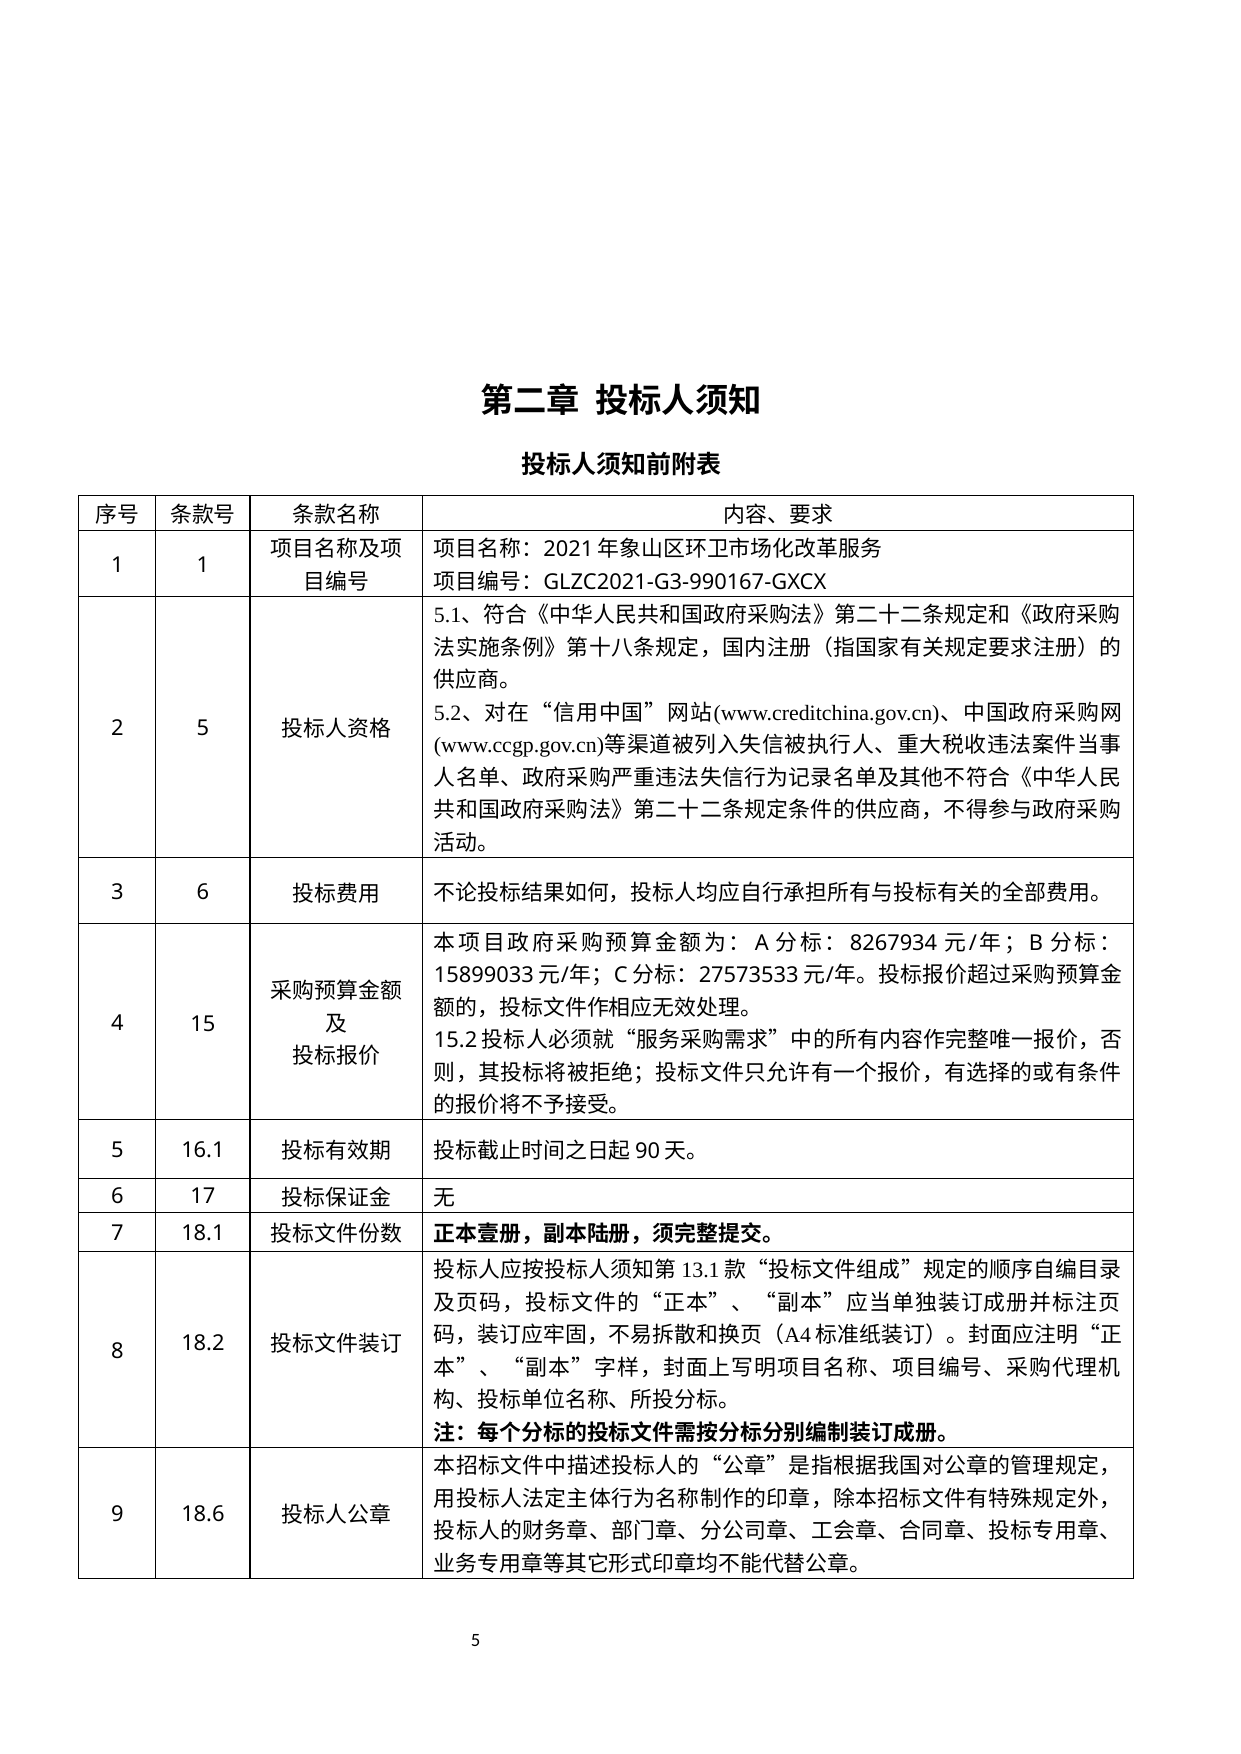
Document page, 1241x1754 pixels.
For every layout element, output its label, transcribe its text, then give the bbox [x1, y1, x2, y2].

table_cell 本项目政府采购预算金额为：A分标：8267934元/年；B分标：15899033元/年；C分标：27573533元/年。投标报价超过采购预算金额的，投标文件作相应无效处理。 15.2投标人必须就“服务采购需求”中的所有内容作完整唯一报价，否则，其投标将被拒绝；投标文件只允许有一个报价，有选择的或有条件的报价将不予接受。 [423, 924, 1133, 1119]
table_cell 不论投标结果如何，投标人均应自行承担所有与投标有关的全部费用。 [423, 858, 1133, 923]
table_cell 采购预算金额及 投标报价 [251, 924, 422, 1119]
table_cell 投标文件份数 [251, 1213, 422, 1251]
table_cell 5 [156, 597, 249, 857]
table_cell 3 [79, 858, 155, 923]
table_header 内容、要求 [423, 496, 1133, 530]
table_cell 18.6 [156, 1448, 249, 1578]
table_header 序号 [79, 496, 155, 530]
table_cell 本招标文件中描述投标人的“公章”是指根据我国对公章的管理规定，用投标人法定主体行为名称制作的印章，除本招标文件有特殊规定外，投标人的财务章、部门章、分公司章、工会章、合同章、投标专用章、业务专用章等其它形式印章均不能代替公章。 [423, 1448, 1133, 1578]
table_cell 投标文件装订 [251, 1252, 422, 1447]
table_cell 投标有效期 [251, 1120, 422, 1178]
table_cell 投标人应按投标人须知第13.1款“投标文件组成”规定的顺序自编目录及页码，投标文件的“正本”、“副本”应当单独装订成册并标注页码，装订应牢固，不易拆散和换页（A4标准纸装订）。封面应注明“正本”、“副本”字样，封面上写明项目名称、项目编号、采购代理机构、投标单位名称、所投分标。 注：每个分标的投标文件需按分标分别编制装订成册。 [423, 1252, 1133, 1447]
table_cell 项目名称及项目编号 [251, 531, 422, 596]
table_cell 9 [79, 1448, 155, 1578]
table_cell 投标人公章 [251, 1448, 422, 1578]
table_cell 投标费用 [251, 858, 422, 923]
table_cell 6 [79, 1179, 155, 1212]
table_cell 17 [156, 1179, 249, 1212]
table_cell 18.2 [156, 1252, 249, 1447]
table_cell 无 [423, 1179, 1133, 1212]
table_cell 投标保证金 [251, 1179, 422, 1212]
table_cell 2 [79, 597, 155, 857]
table_cell 18.1 [156, 1213, 249, 1251]
table_cell 6 [156, 858, 249, 923]
table_cell 8 [79, 1252, 155, 1447]
table_cell 正本壹册，副本陆册，须完整提交。 [423, 1213, 1133, 1251]
table_cell 投标人资格 [251, 597, 422, 857]
table_cell 5.1、符合《中华人民共和国政府采购法》第二十二条规定和《政府采购法实施条例》第十八条规定，国内注册（指国家有关规定要求注册）的供应商。 5.2、对在“信用中国”网站(www.creditchina.gov.cn)、中国政府采购网(www.ccgp.gov.cn)等渠道被列入失信被执行人、重大税收违法案件当事人名单、政府采购严重违法失信行为记录名单及其他不符合《中华人民共和国政府采购法》第二十二条规定条件的供应商，不得参与政府采购活动。 [423, 597, 1133, 857]
table_cell 5 [79, 1120, 155, 1178]
table_header 条款名称 [251, 496, 422, 530]
table_cell 15 [156, 924, 249, 1119]
table_cell 1 [79, 531, 155, 596]
table_cell 1 [156, 531, 249, 596]
table_cell 7 [79, 1213, 155, 1251]
table_header 条款号 [156, 496, 249, 530]
text 投标人须知前附表 [158, 430, 1084, 495]
table_cell 4 [79, 924, 155, 1119]
text 第二章 投标人须知 [158, 365, 1084, 430]
table_cell 16.1 [156, 1120, 249, 1178]
table_cell 项目名称：2021年象山区环卫市场化改革服务 项目编号：GLZC2021-G3-990167-GXCX [423, 531, 1133, 596]
table_cell 投标截止时间之日起90天。 [423, 1120, 1133, 1178]
